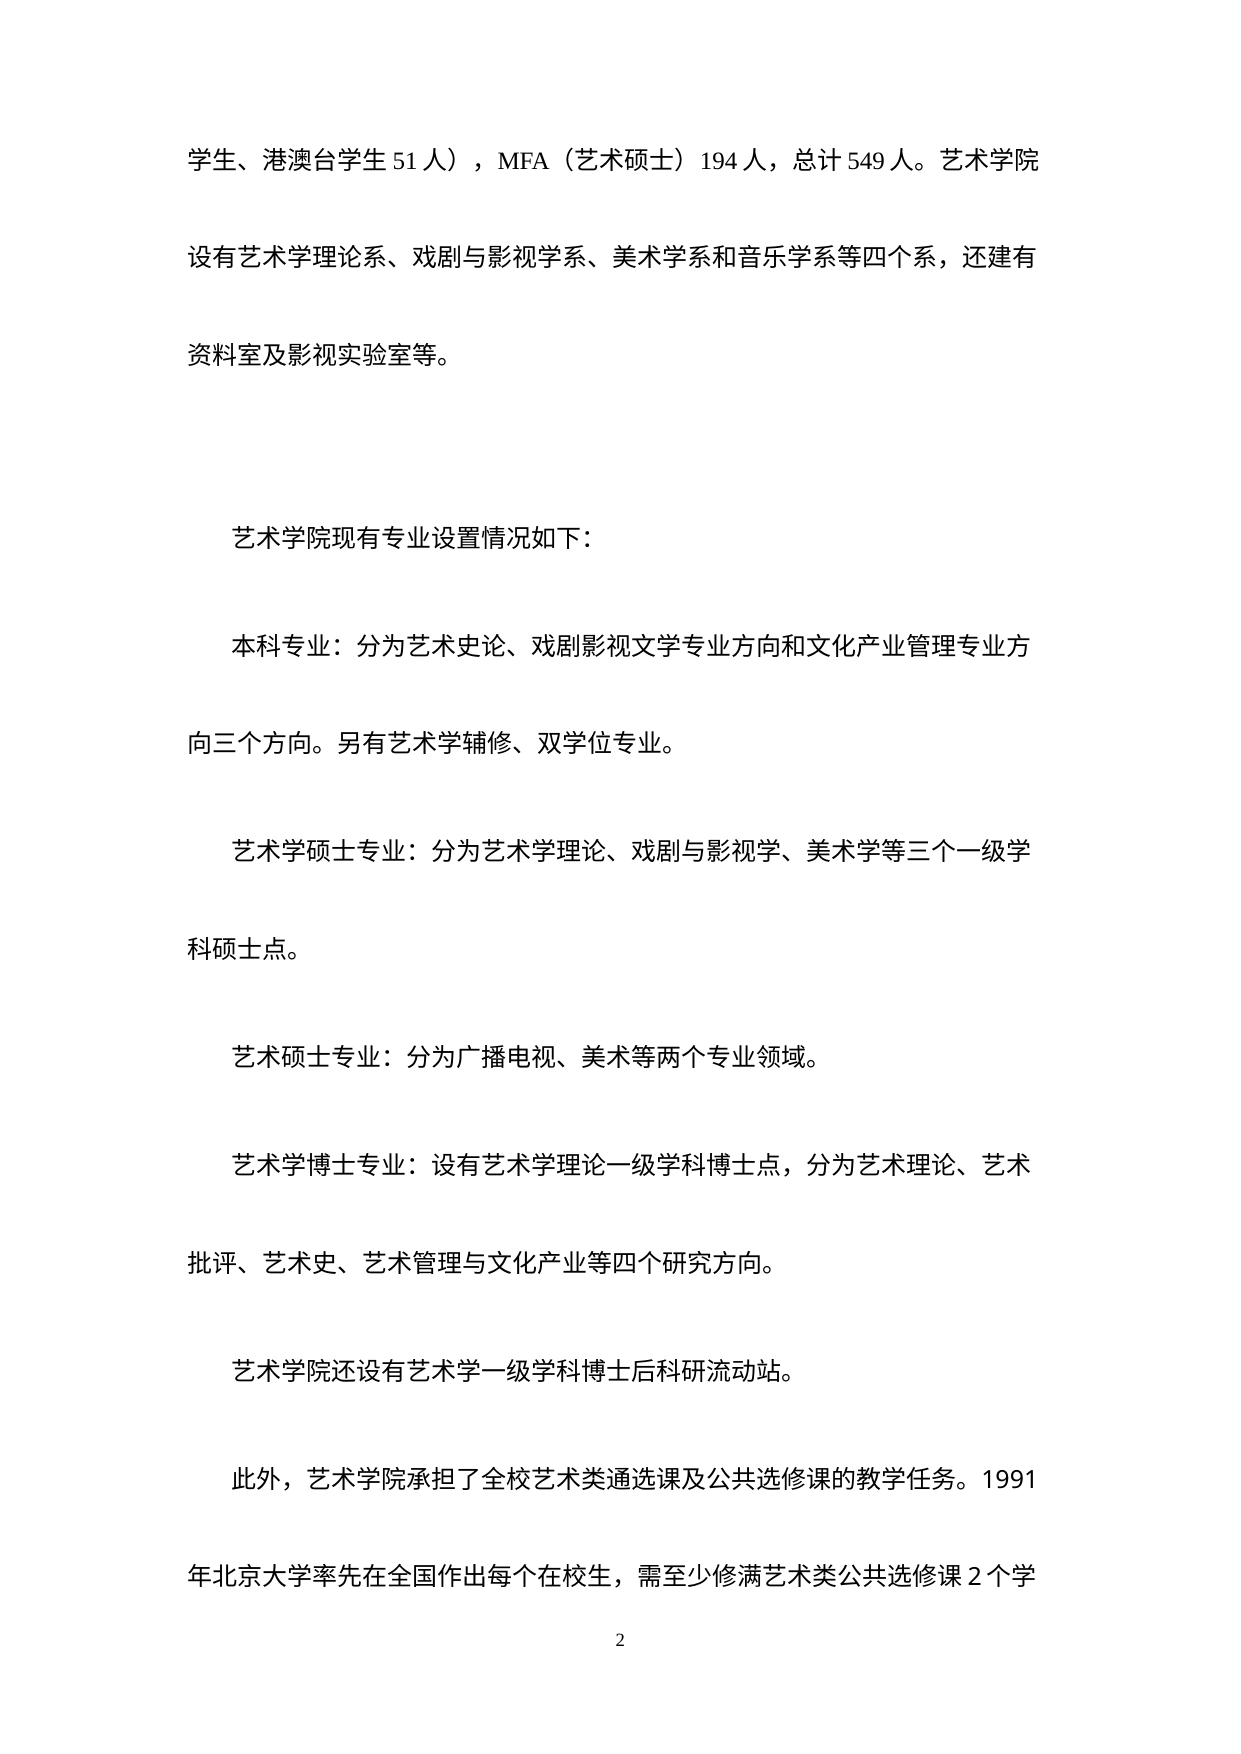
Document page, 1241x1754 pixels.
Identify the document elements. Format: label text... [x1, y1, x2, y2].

text 本科专业：分为艺术史论、戏剧影视文学专业方向和文化产业管理专业方向三个方向。另有艺术学辅修、双学位专业。 [187, 612, 1053, 774]
text 艺术学硕士专业：分为艺术学理论、戏剧与影视学、美术学等三个一级学科硕士点。 [187, 817, 1053, 980]
text 艺术学院现有专业设置情况如下： [187, 504, 1053, 569]
text 艺术学博士专业：设有艺术学理论一级学科博士点，分为艺术理论、艺术批评、艺术史、艺术管理与文化产业等四个研究方向。 [187, 1131, 1053, 1294]
text 艺术学院还设有艺术学一级学科博士后科研流动站。 [187, 1337, 1053, 1402]
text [187, 1445, 1053, 1607]
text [187, 126, 1053, 386]
text 艺术硕士专业：分为广播电视、美术等两个专业领域。 [187, 1023, 1053, 1088]
